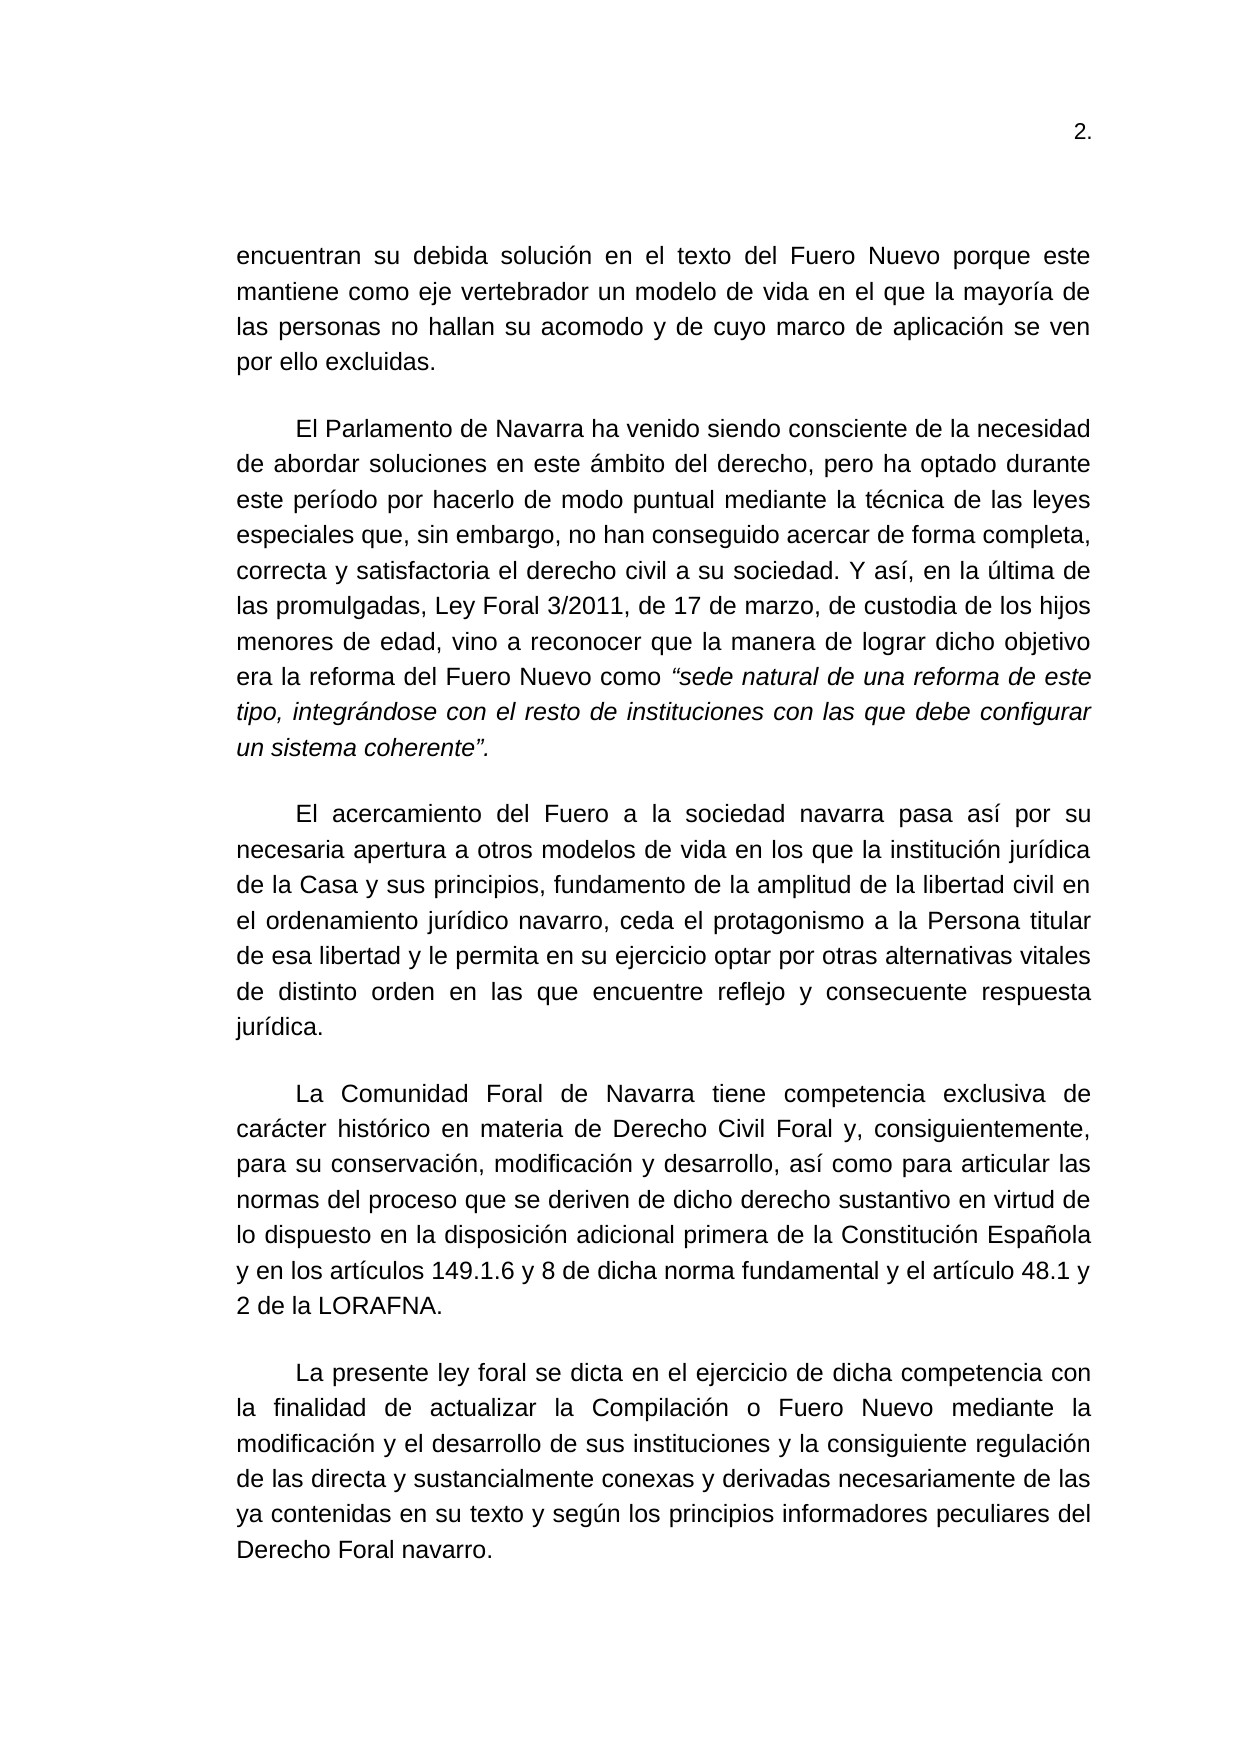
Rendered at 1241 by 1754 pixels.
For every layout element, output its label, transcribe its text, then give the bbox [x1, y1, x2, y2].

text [236, 236, 1092, 378]
text El Parlamento de Navarra ha venido siendo consciente de la necesidad de abordar soluciones en este ámbito del derecho, pero ha optado durante este período por hacerlo de modo puntual mediante la técnica de las leyes especiales que, sin embargo, no han conseguido acercar de forma completa, correcta y satisfactoria el derecho civil a su sociedad. Y así, en la última de las promulgadas, Ley Foral 3/2011, de 17 de marzo, de custodia de los hijos menores de edad, vino a reconocer que la manera de lograr dicho objetivo era la reforma del Fuero Nuevo como “sede natural de una reforma de este tipo, integrándose con el resto de instituciones con las que debe configurar un sistema coherente”. [236, 409, 1092, 763]
text La Comunidad Foral de Navarra tiene competencia exclusiva de carácter histórico en materia de Derecho Civil Foral y, consiguientemente, para su conservación, modificación y desarrollo, así como para articular las normas del proceso que se deriven de dicho derecho sustantivo en virtud de lo dispuesto en la disposición adicional primera de la Constitución Española y en los artículos 149.1.6 y 8 de dicha norma fundamental y el artículo 48.1 y 2 de la LORAFNA. [236, 1074, 1092, 1322]
text El acercamiento del Fuero a la sociedad navarra pasa así por su necesaria apertura a otros modelos de vida en los que la institución jurídica de la Casa y sus principios, fundamento de la amplitud de la libertad civil en el ordenamiento jurídico navarro, ceda el protagonismo a la Persona titular de esa libertad y le permita en su ejercicio optar por otras alternativas vitales de distinto orden en las que encuentre reflejo y consecuente respuesta jurídica. [236, 794, 1092, 1042]
text La presente ley foral se dicta en el ejercicio de dicha competencia con la finalidad de actualizar la Compilación o Fuero Nuevo mediante la modificación y el desarrollo de sus instituciones y la consiguiente regulación de las directa y sustancialmente conexas y derivadas necesariamente de las ya contenidas en su texto y según los principios informadores peculiares del Derecho Foral navarro. [236, 1353, 1092, 1565]
